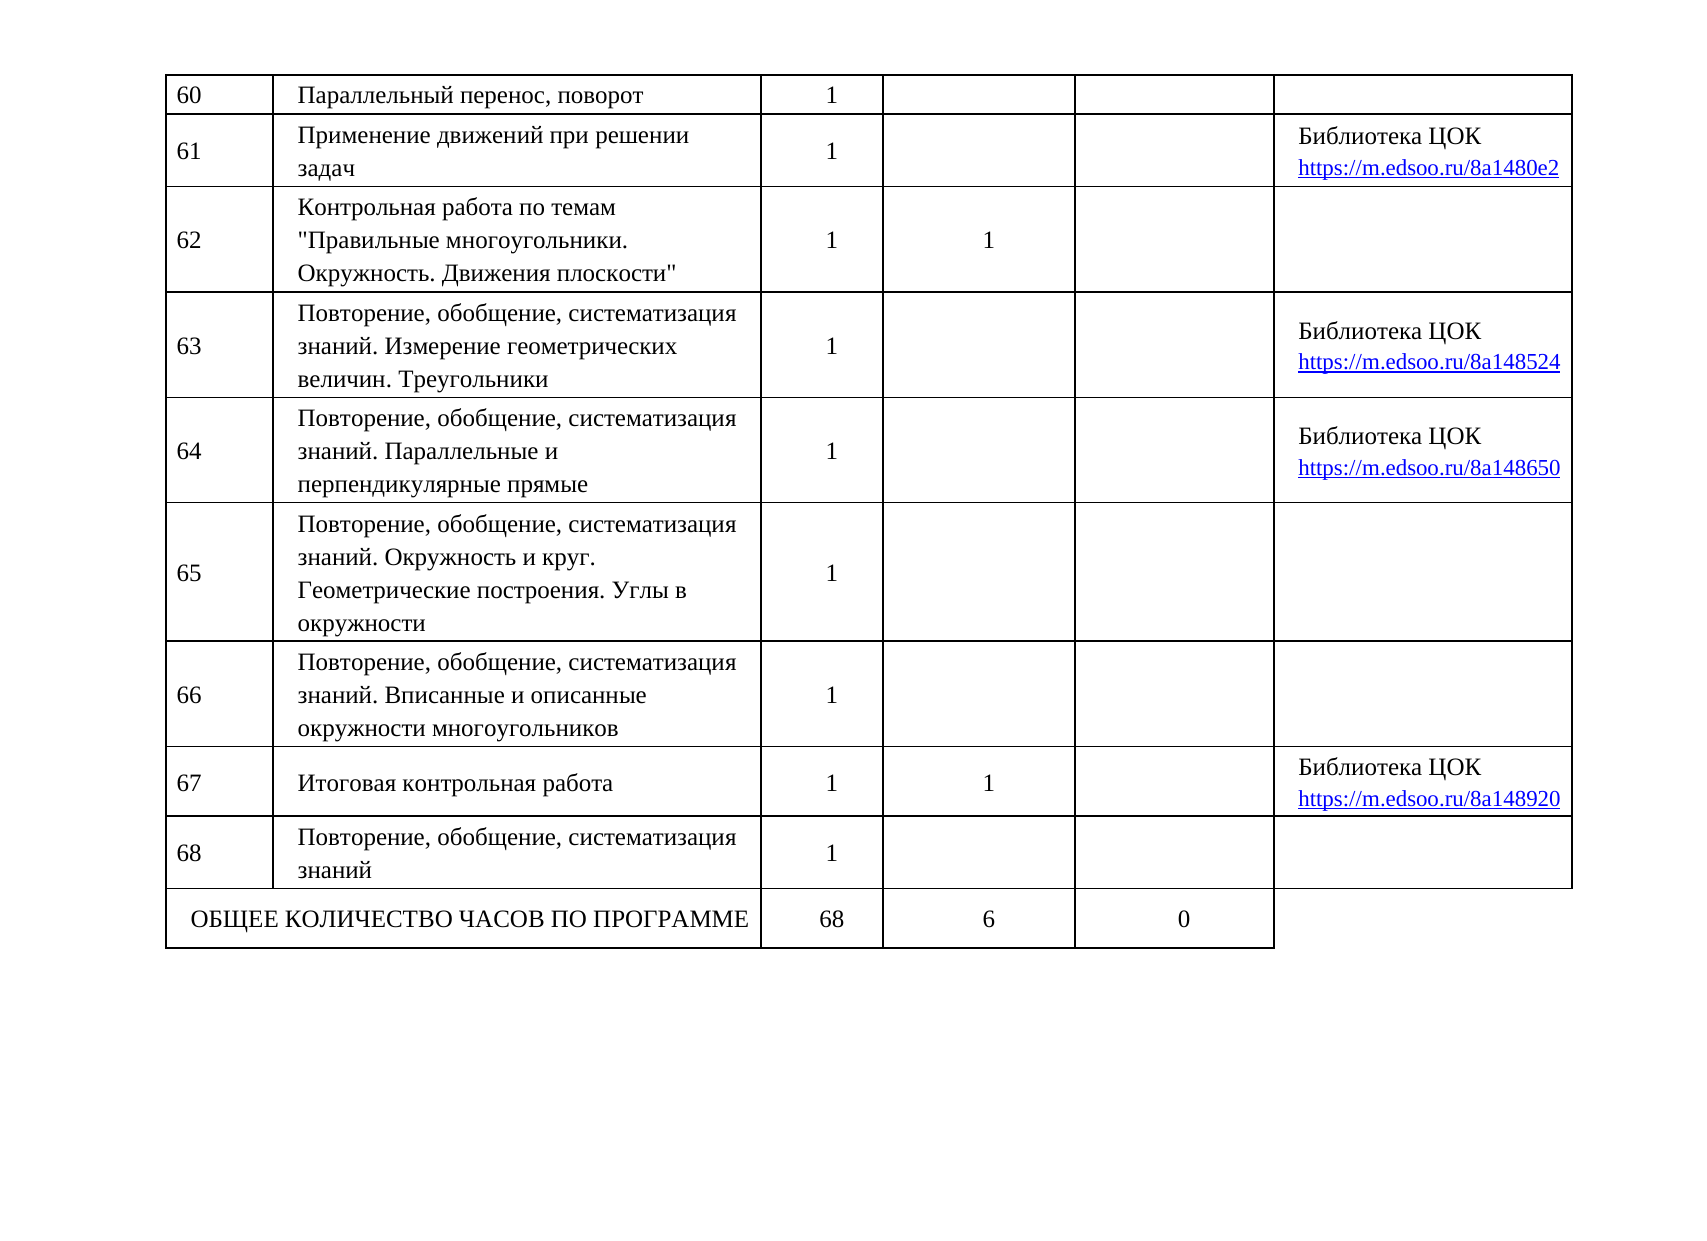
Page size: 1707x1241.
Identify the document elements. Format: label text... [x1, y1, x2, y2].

table_cell [1076, 817, 1273, 888]
table_cell 65 [167, 503, 272, 640]
table_cell Библиотека ЦОК https://m.edsoo.ru/8a148650 [1275, 398, 1571, 502]
table_cell 68 [762, 889, 882, 947]
table_cell Итоговая контрольная работа [274, 747, 760, 815]
table_cell [884, 398, 1074, 502]
table_cell 1 [762, 293, 882, 396]
table_cell 1 [762, 747, 882, 815]
table_cell Повторение, обобщение, систематизация знаний [274, 817, 760, 888]
table_cell [1076, 76, 1273, 113]
table_cell [884, 817, 1074, 888]
table_cell Библиотека ЦОК https://m.edsoo.ru/8a148524 [1275, 293, 1571, 396]
table_cell ОБЩЕЕ КОЛИЧЕСТВО ЧАСОВ ПО ПРОГРАММЕ [167, 889, 760, 947]
table_cell 60 [167, 76, 272, 113]
table_cell 62 [167, 187, 272, 291]
table_cell 61 [167, 115, 272, 186]
table_cell [1076, 503, 1273, 640]
table_cell Применение движений при решении задач [274, 115, 760, 186]
table_cell 1 [884, 747, 1074, 815]
table_cell Библиотека ЦОК https://m.edsoo.ru/8a1480e2 [1275, 115, 1571, 186]
table_cell [884, 503, 1074, 640]
table_cell 64 [167, 398, 272, 502]
table_cell 67 [167, 747, 272, 815]
table_cell [1076, 398, 1273, 502]
table_cell [1076, 642, 1273, 746]
table_cell Библиотека ЦОК https://m.edsoo.ru/8a148920 [1275, 747, 1571, 815]
table_cell [884, 642, 1074, 746]
table_cell 1 [762, 503, 882, 640]
table_cell 63 [167, 293, 272, 396]
table_cell Повторение, обобщение, систематизация знаний. Окружность и круг. Геометрические построения. Углы в окружности [274, 503, 760, 640]
table_cell Контрольная работа по темам "Правильные многоугольники. Окружность. Движения плоскости" [274, 187, 760, 291]
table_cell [274, 76, 760, 113]
table_cell 1 [762, 115, 882, 186]
table_cell [1076, 747, 1273, 815]
table_cell 1 [762, 398, 882, 502]
table_cell 1 [762, 76, 882, 113]
table_cell Повторение, обобщение, систематизация знаний. Параллельные и перпендикулярные прямые [274, 398, 760, 502]
table_cell [1275, 187, 1571, 291]
table_cell 0 [1076, 889, 1273, 947]
table_cell 6 [884, 889, 1074, 947]
table_cell [1076, 293, 1273, 396]
table_cell [1076, 115, 1273, 186]
table_cell 1 [762, 187, 882, 291]
table_cell 1 [762, 642, 882, 746]
table_cell Повторение, обобщение, систематизация знаний. Измерение геометрических величин. Треугольники [274, 293, 760, 396]
table_cell [1275, 642, 1571, 746]
table_cell [1275, 76, 1571, 113]
table_cell [1076, 187, 1273, 291]
table_cell Повторение, обобщение, систематизация знаний. Вписанные и описанные окружности многоугольников [274, 642, 760, 746]
table_cell 66 [167, 642, 272, 746]
table_cell [884, 115, 1074, 186]
table_cell [1275, 817, 1571, 888]
table_cell [884, 76, 1074, 113]
table_cell 1 [762, 817, 882, 888]
table_cell 68 [167, 817, 272, 888]
table_cell 1 [884, 187, 1074, 291]
table_cell [884, 293, 1074, 396]
table_cell [1275, 503, 1571, 640]
